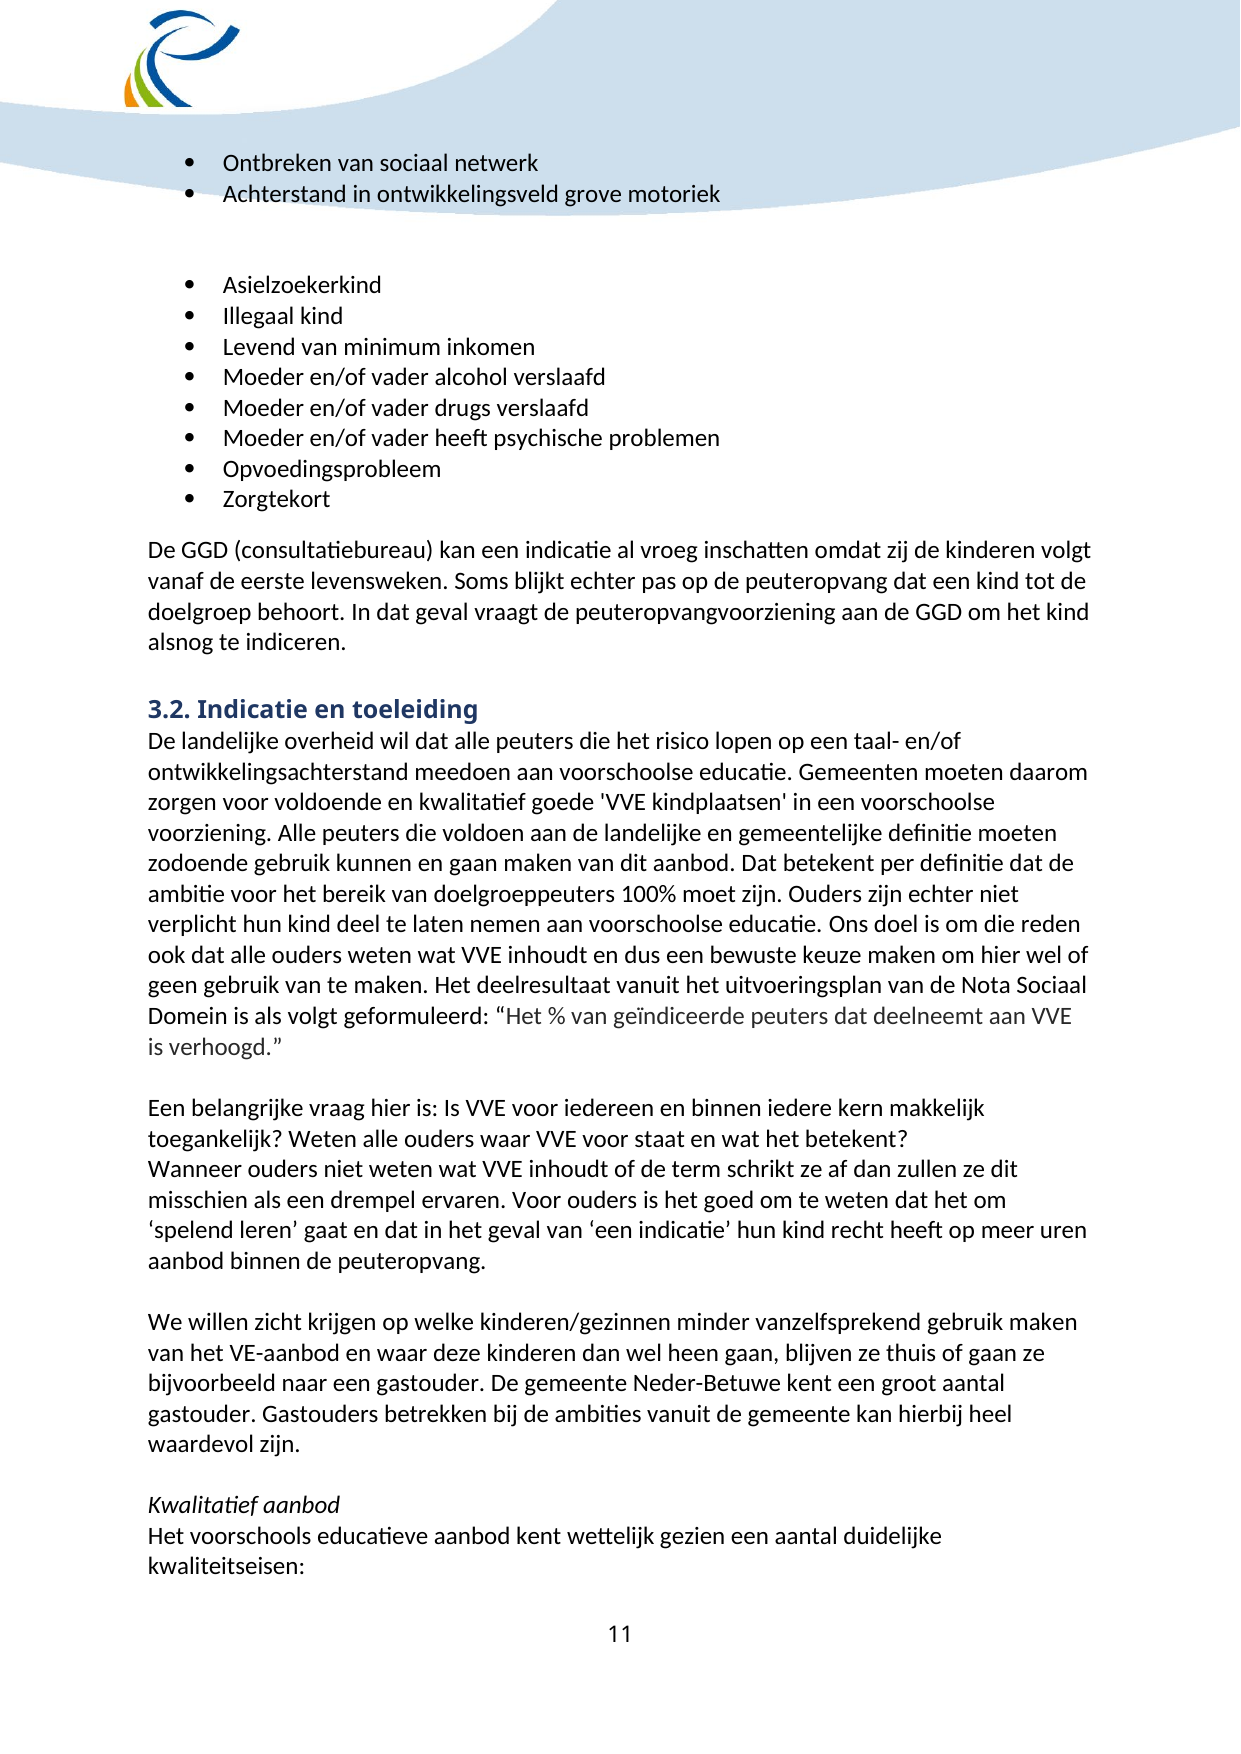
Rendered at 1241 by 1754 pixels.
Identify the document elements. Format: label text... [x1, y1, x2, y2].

list Opvoedingsprobleem [185, 453, 1093, 483]
text De GGD (consultatiebureau) kan een indicatie al vroeg inschatten omdat zij de kinderen volgt vanaf de eerste levensweken. Soms blijkt echter pas op de peuteropvang dat een kind tot de doelgroep behoort. In dat geval vraagt de peuteropvangvoorziening aan de GGD om het kind alsnog te indiceren. [148, 535, 1093, 657]
text Een belangrijke vraag hier is: Is VVE voor iedereen en binnen iedere kern makkelijk toegankelijk? Weten alle ouders waar VVE voor staat en wat het betekent? [148, 1092, 1093, 1153]
list Moeder en/of vader heeft psychische problemen [185, 422, 1093, 453]
list Illegaal kind [185, 300, 1093, 331]
list Achterstand in ontwikkelingsveld grove motoriek [185, 178, 1093, 209]
text We willen zicht krijgen op welke kinderen/gezinnen minder vanzelfsprekend gebruik maken van het VE-aanbod en waar deze kinderen dan wel heen gaan, blijven ze thuis of gaan ze bijvoorbeeld naar een gastouder. De gemeente Neder-Betuwe kent een groot aantal gastouder. Gastouders betrekken bij de ambities vanuit de gemeente kan hierbij heel waardevol zijn. [148, 1306, 1093, 1459]
picture [0, 0, 1240, 1750]
text Het voorschools educatieve aanbod kent wettelijk gezien een aantal duidelijke kwaliteitseisen: [148, 1520, 1093, 1581]
list Moeder en/of vader alcohol verslaafd [185, 361, 1093, 392]
subtitle 3.2. Indicatie en toeleiding [148, 691, 1093, 726]
text De landelijke overheid wil dat alle peuters die het risico lopen op een taal- en/of ontwikkelingsachterstand meedoen aan voorschoolse educatie. Gemeenten moeten daarom zorgen voor voldoende en kwalitatief goede 'VVE kindplaatsen' in een voorschoolse voorziening. Alle peuters die voldoen aan de landelijke en gemeentelijke definitie moeten zodoende gebruik kunnen en gaan maken van dit aanbod. Dat betekent per definitie dat de ambitie voor het bereik van doelgroeppeuters 100% moet zijn. Ouders zijn echter niet verplicht hun kind deel te laten nemen aan voorschoolse educatie. Ons doel is om die reden ook dat alle ouders weten wat VVE inhoudt en dus een bewuste keuze maken om hier wel of geen gebruik van te maken. Het deelresultaat vanuit het uitvoeringsplan van de Nota Sociaal Domein is als volgt geformuleerd: “Het % van geïndiceerde peuters dat deelneemt aan VVE is verhoogd.” [148, 726, 1093, 1061]
list Zorgtekort [185, 483, 1093, 514]
text Wanneer ouders niet weten wat VVE inhoudt of de term schrikt ze af dan zullen ze dit misschien als een drempel ervaren. Voor ouders is het goed om te weten dat het om ‘spelend leren’ gaat en dat in het geval van ‘een indicatie’ hun kind recht heeft op meer uren aanbod binnen de peuteropvang. [148, 1153, 1093, 1276]
list Levend van minimum inkomen [185, 331, 1093, 361]
text Kwalitatief aanbod [148, 1489, 1093, 1520]
list Ontbreken van sociaal netwerk [185, 148, 1093, 178]
list Moeder en/of vader drugs verslaafd [185, 392, 1093, 422]
list Asielzoekerkind [185, 270, 1093, 300]
